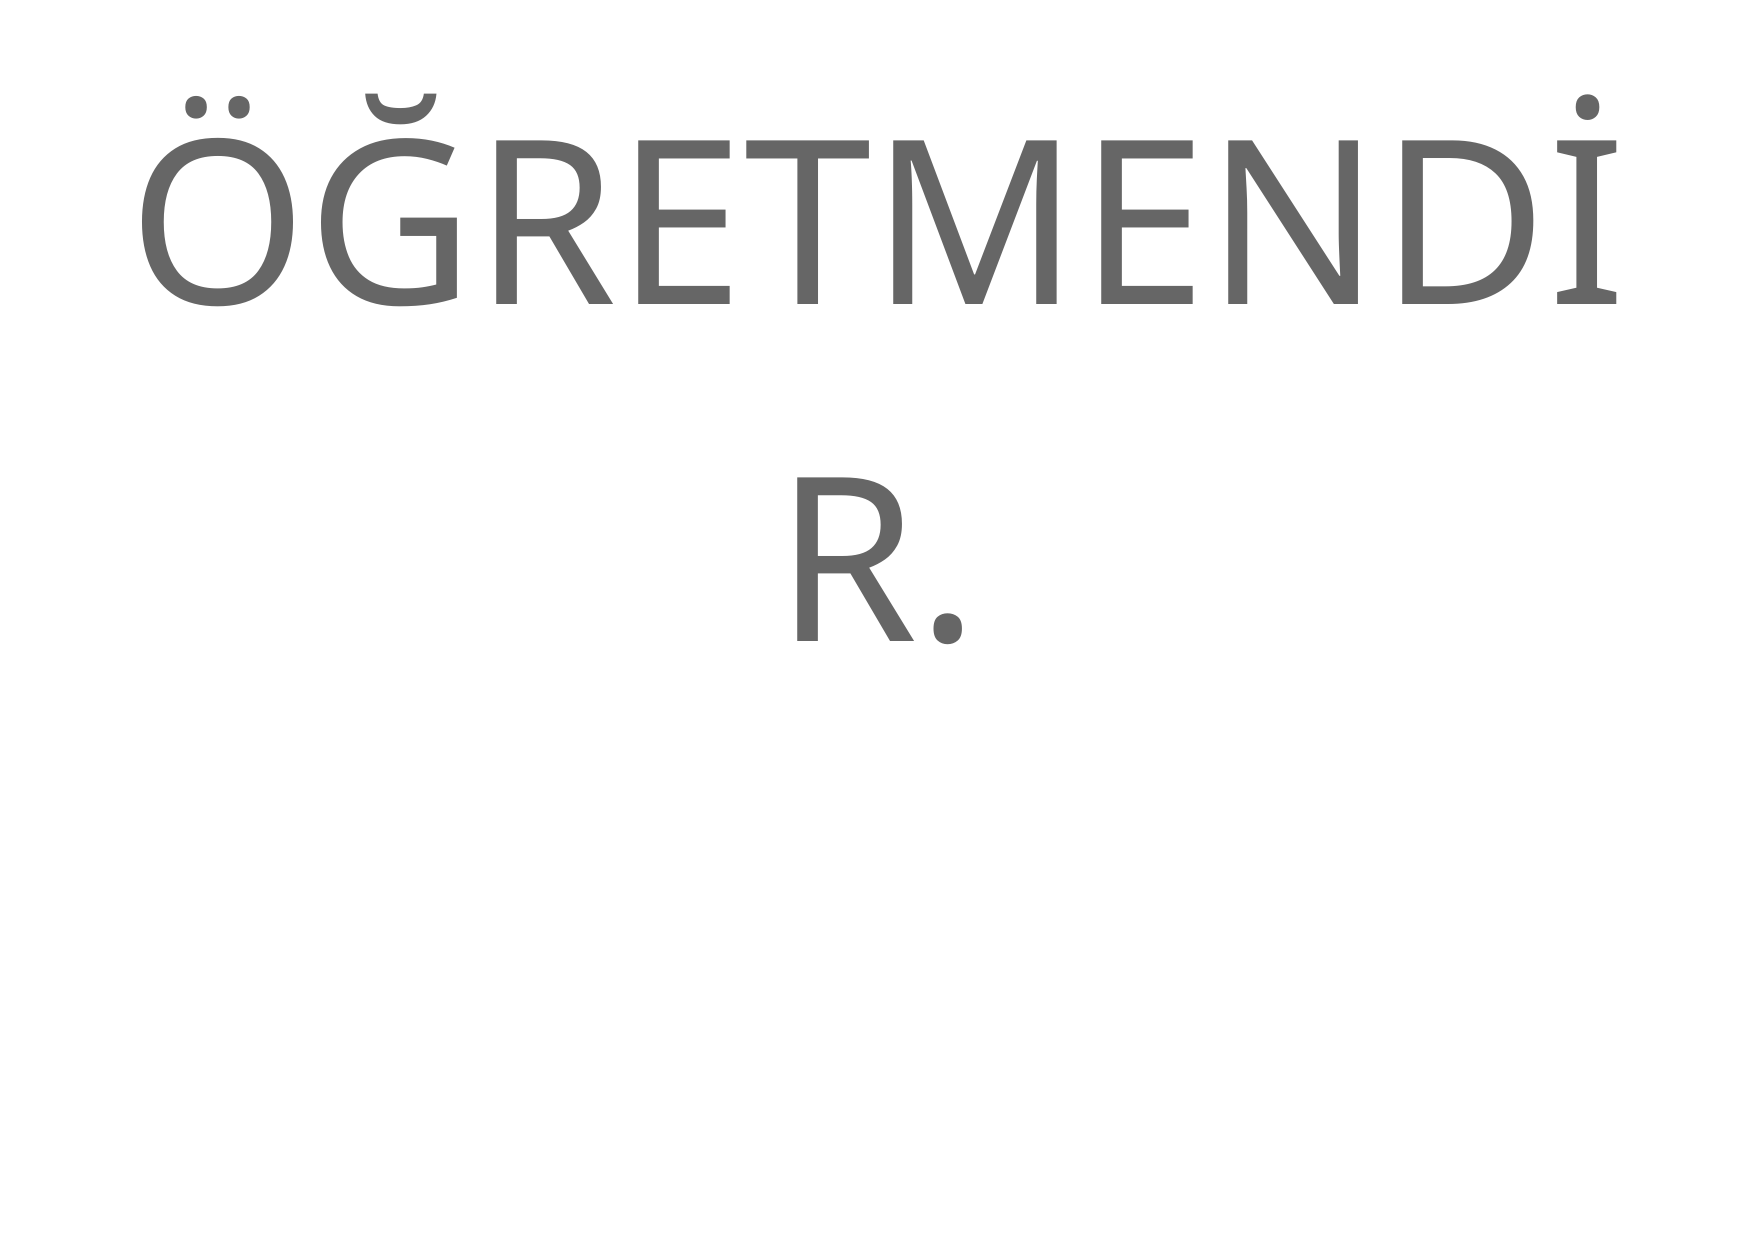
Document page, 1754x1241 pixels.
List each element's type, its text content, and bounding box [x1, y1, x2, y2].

text CEHALETİN DÜŞMANI ÖĞRETMENDİR. [59, 59, 1695, 708]
